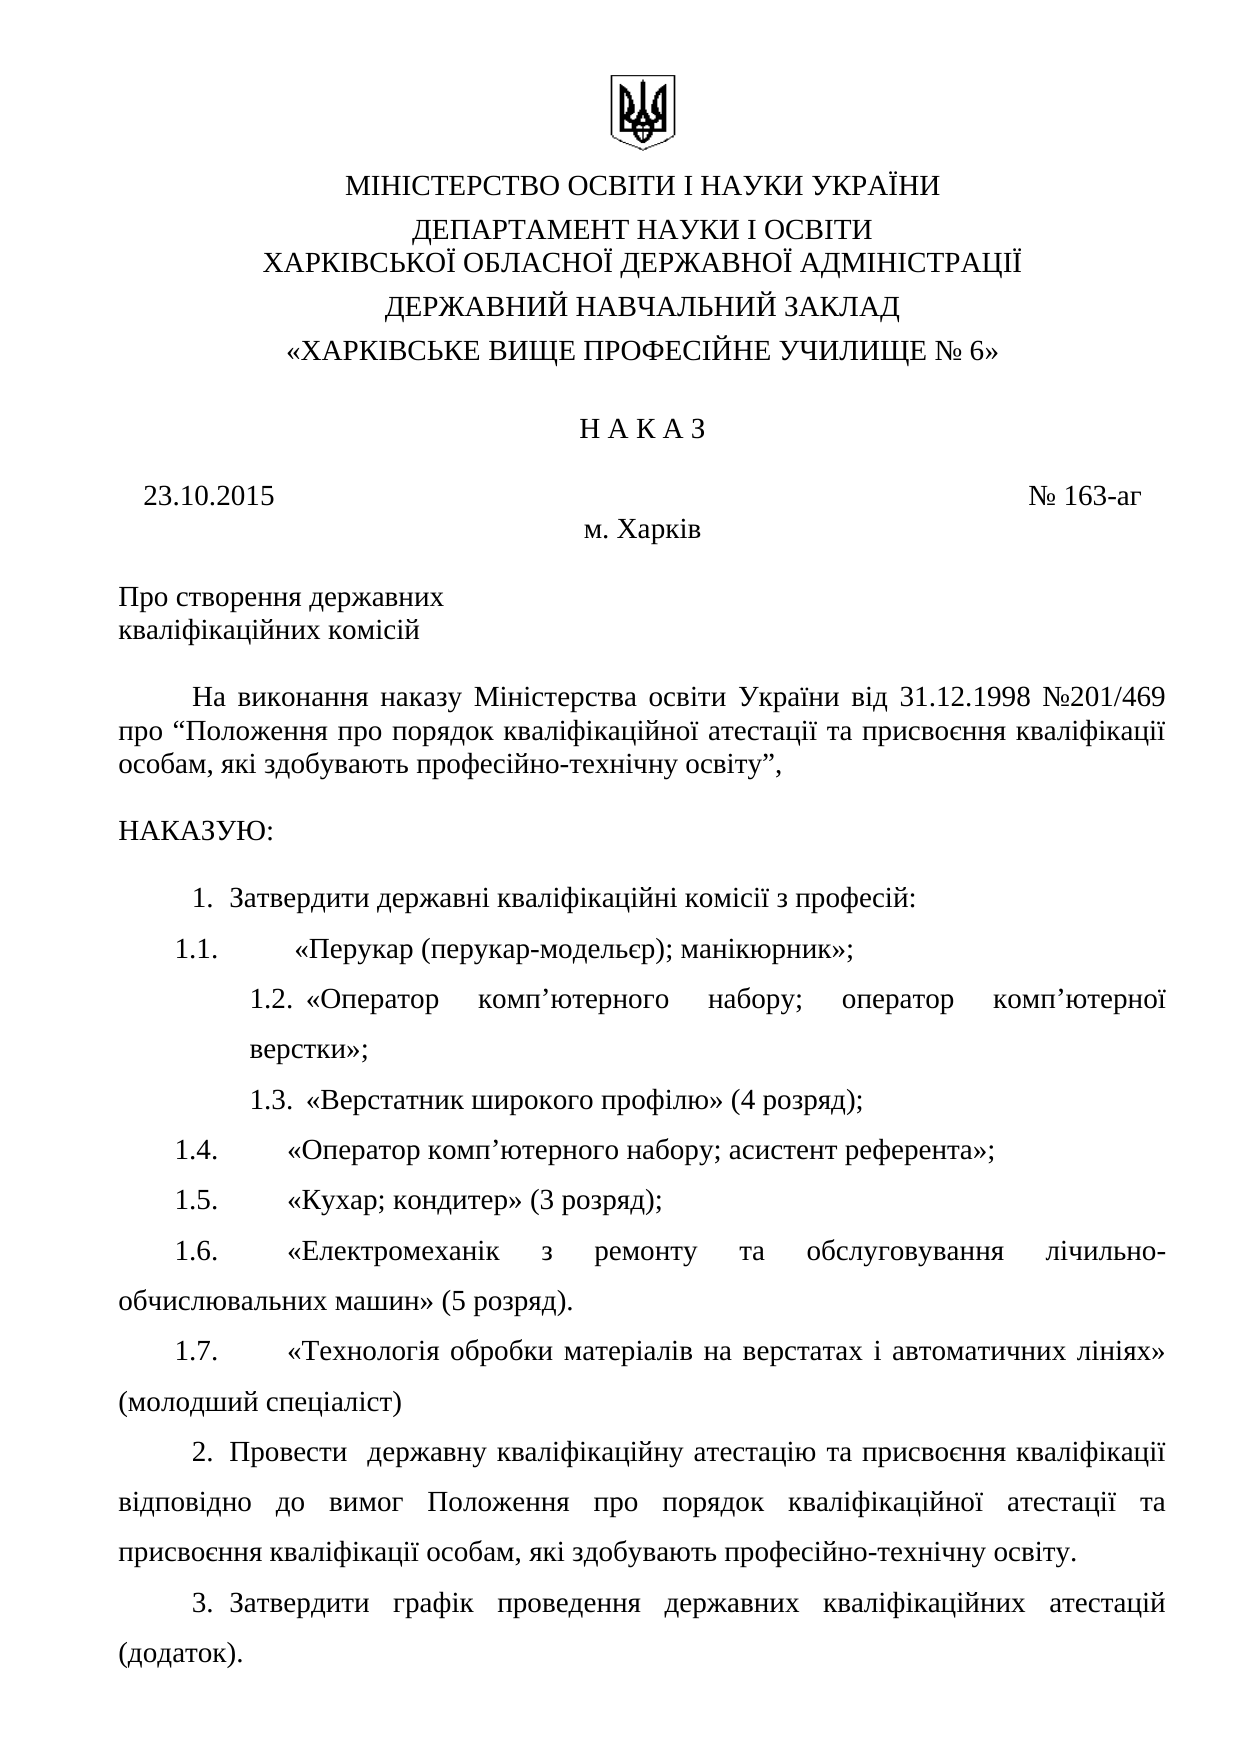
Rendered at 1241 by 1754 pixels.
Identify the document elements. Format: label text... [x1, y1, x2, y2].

title МІНІСТЕРСТВО ОСВІТИ І НАУКИ УКРАЇНИ [118, 168, 1167, 202]
list «Технологія обробки матеріалів на верстатах і автоматичних лініях» (молодший спеціаліст) [118, 1333, 1167, 1417]
text ХАРКІВСЬКОЇ ОБЛАСНОЇ ДЕРЖАВНОЇ АДМІНІСТРАЦІЇ [118, 246, 1167, 279]
list «Оператор комп’ютерного набору; оператор комп’ютерної верстки»; [249, 981, 1167, 1065]
text кваліфікаційних комісій [118, 612, 1167, 646]
list Провести державну кваліфікаційну атестацію та присвоєння кваліфікації відповідно до вимог Положення про порядок кваліфікаційної атестації та присвоєння кваліфікації особам, які здобувають професійно-технічну освіту. [118, 1434, 1167, 1568]
list «Кухар; кондитер» (3 розряд); [118, 1182, 1167, 1216]
list «Оператор комп’ютерного набору; асистент референта»; [118, 1132, 1167, 1166]
text На виконання наказу Міністерства освіти України від 31.12.1998 №201/469 про “Положення про порядок кваліфікаційної атестації та присвоєння кваліфікації особам, які здобувають професійно-технічну освіту”, [118, 679, 1167, 780]
subtitle ДЕПАРТАМЕНТ НАУКИ І ОСВІТИ [118, 212, 1167, 246]
list «Електромеханік з ремонту та обслуговування лічильно-обчислювальних машин» (5 розряд). [118, 1233, 1167, 1317]
text 23.10.2015 № 163-аг [118, 478, 1167, 512]
list Затвердити графік проведення державних кваліфікаційних атестацій (додаток). [118, 1585, 1167, 1669]
text Про створення державних [118, 579, 1167, 612]
text ДЕРЖАВНИЙ НАВЧАЛЬНИЙ ЗАКЛАД [118, 289, 1167, 323]
text Н А К А З [118, 411, 1167, 444]
text «ХАРКІВСЬКЕ ВИЩЕ ПРОФЕСІЙНЕ УЧИЛИЩЕ № 6» [118, 333, 1167, 367]
list «Перукар (перукар-модельєр); манікюрник»; [118, 931, 1167, 964]
picture [605, 75, 680, 152]
list «Верстатник широкого профілю» (4 розряд); [249, 1082, 1167, 1115]
list Затвердити державні кваліфікаційні комісії з професій: [192, 881, 1167, 914]
text НАКАЗУЮ: [118, 813, 1167, 847]
text м. Харків [118, 512, 1167, 545]
